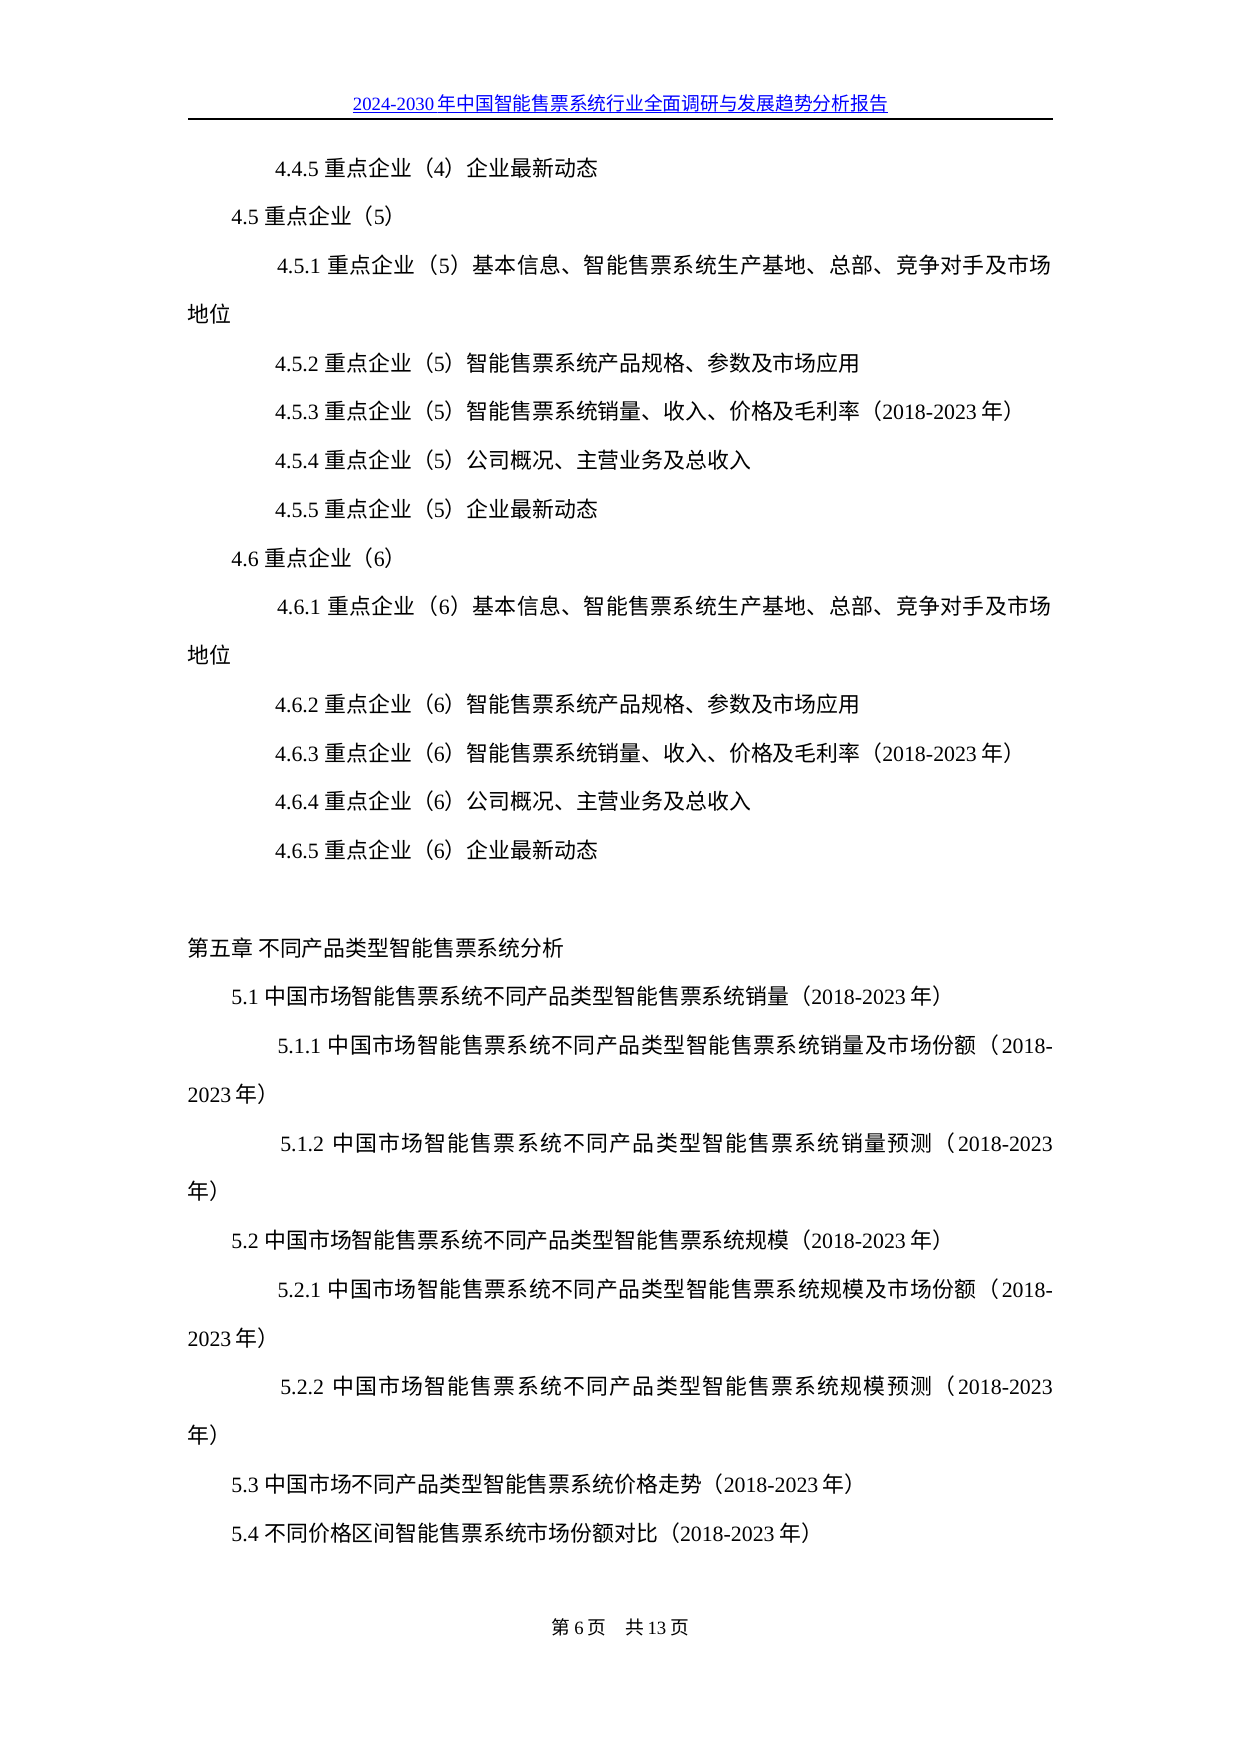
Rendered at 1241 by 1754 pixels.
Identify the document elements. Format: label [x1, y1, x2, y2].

text [187, 150, 1053, 1548]
